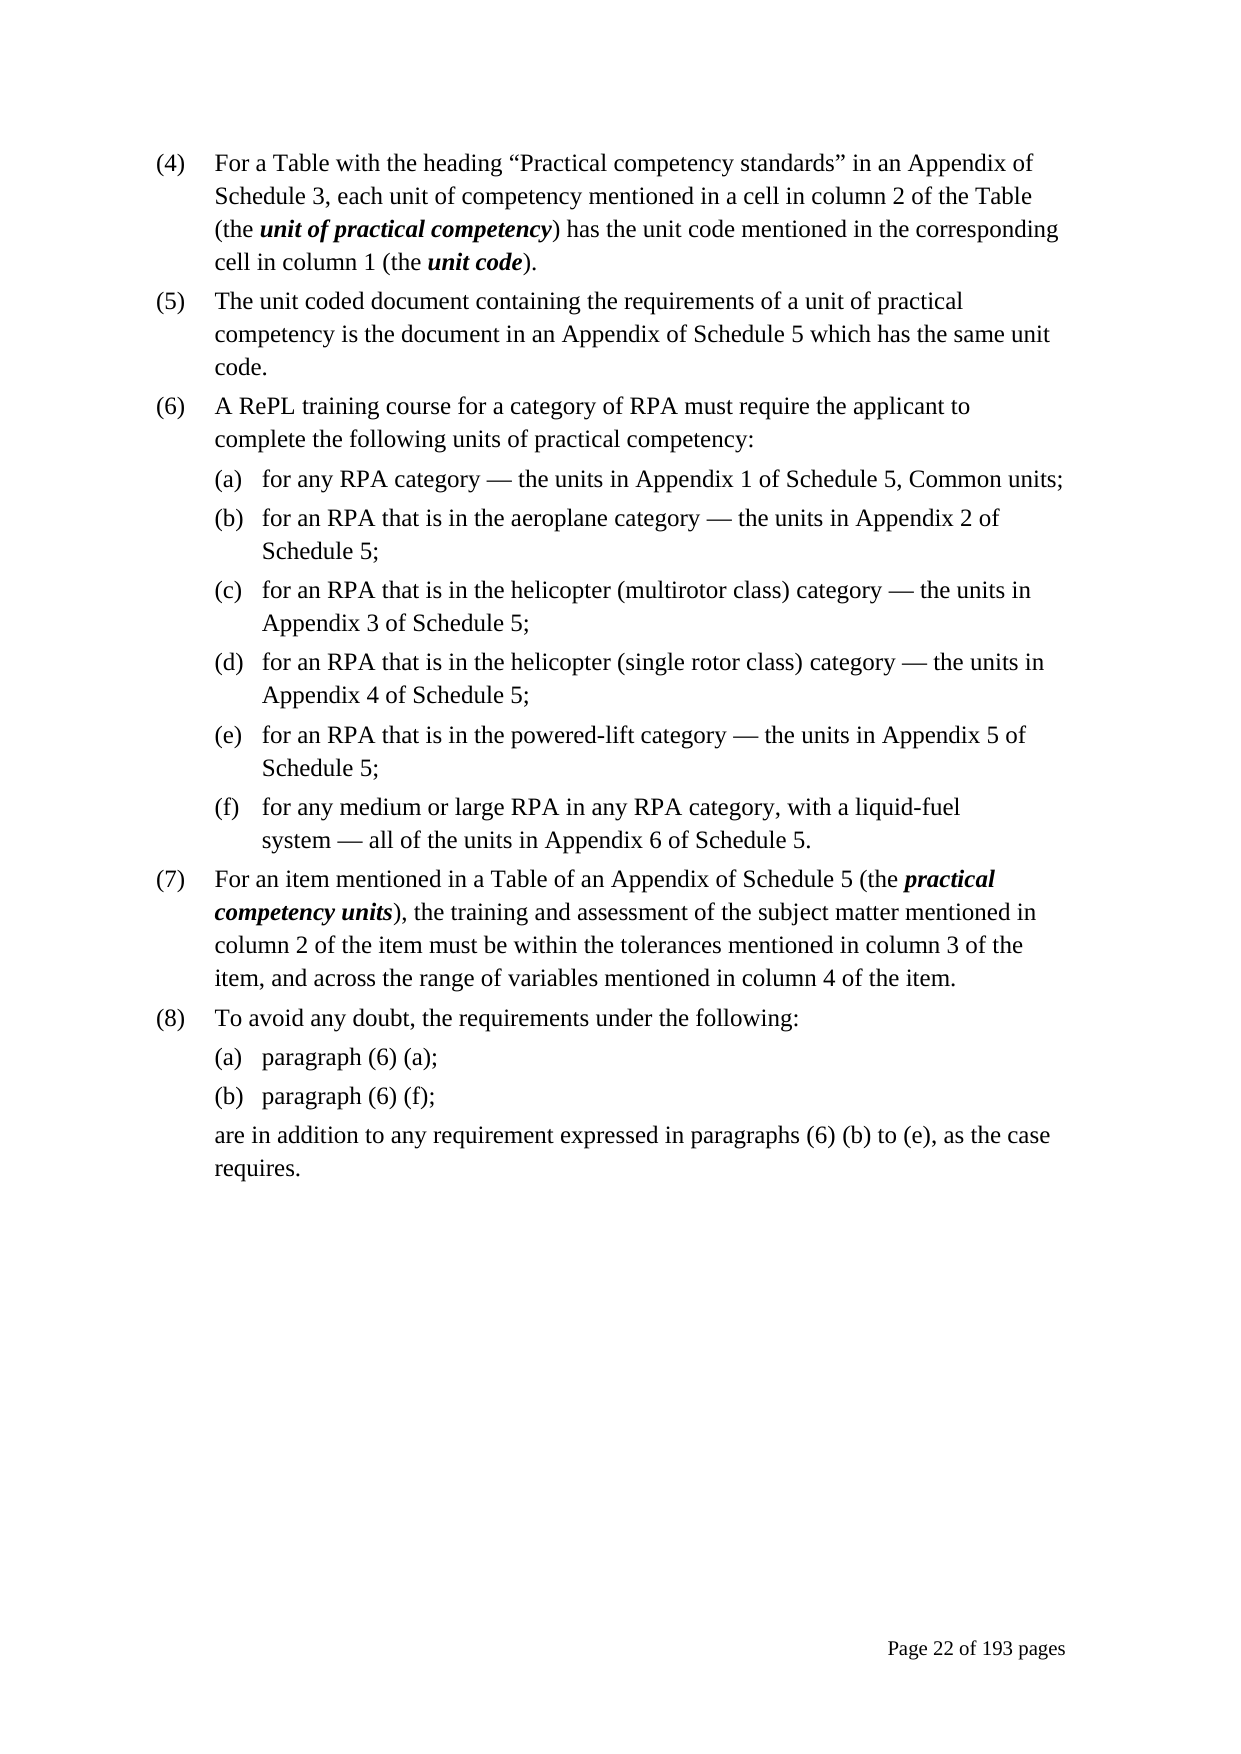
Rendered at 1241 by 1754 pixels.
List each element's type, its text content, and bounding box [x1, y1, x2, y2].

text (8) To avoid any doubt, the requirements under the following: [108, 1003, 1065, 1031]
text (e) for an RPA that is in the powered-lift category — the units in Appendix 5 of Schedule 5; [214, 720, 1065, 782]
text (a) paragraph (6) (a); [214, 1042, 1065, 1071]
text (6) A RePL training course for a category of RPA must require the applicant to complete the following units of practical competency: [108, 391, 1065, 453]
text (7) For an item mentioned in a Table of an Appendix of Schedule 5 (the practical competency units), the training and assessment of the subject matter mentioned in column 2 of the item must be within the tolerances mentioned in column 3 of the item, and across the range of variables mentioned in column 4 of the item. [108, 864, 1065, 992]
text are in addition to any requirement expressed in paragraphs (6) (b) to (e), as the case requires. [108, 1121, 1065, 1182]
text (b) for an RPA that is in the aeroplane category — the units in Appendix 2 of Schedule 5; [214, 503, 1065, 565]
text (c) for an RPA that is in the helicopter (multirotor class) category — the units in Appendix 3 of Schedule 5; [214, 575, 1065, 637]
text (5) The unit coded document containing the requirements of a unit of practical competency is the document in an Appendix of Schedule 5 which has the same unit code. [108, 286, 1065, 381]
text (4) For a Table with the heading “Practical competency standards” in an Appendix of Schedule 3, each unit of competency mentioned in a cell in column 2 of the Table (the unit of practical competency) has the unit code mentioned in the corresponding cell in column 1 (the unit code). [108, 148, 1065, 276]
text (f) for any medium or large RPA in any RPA category, with a liquid-fuel system — all of the units in Appendix 6 of Schedule 5. [214, 792, 1065, 854]
text (d) for an RPA that is in the helicopter (single rotor class) category — the units in Appendix 4 of Schedule 5; [214, 647, 1065, 709]
text (b) paragraph (6) (f); [214, 1081, 1065, 1110]
text (a) for any RPA category — the units in Appendix 1 of Schedule 5, Common units; [214, 464, 1065, 492]
